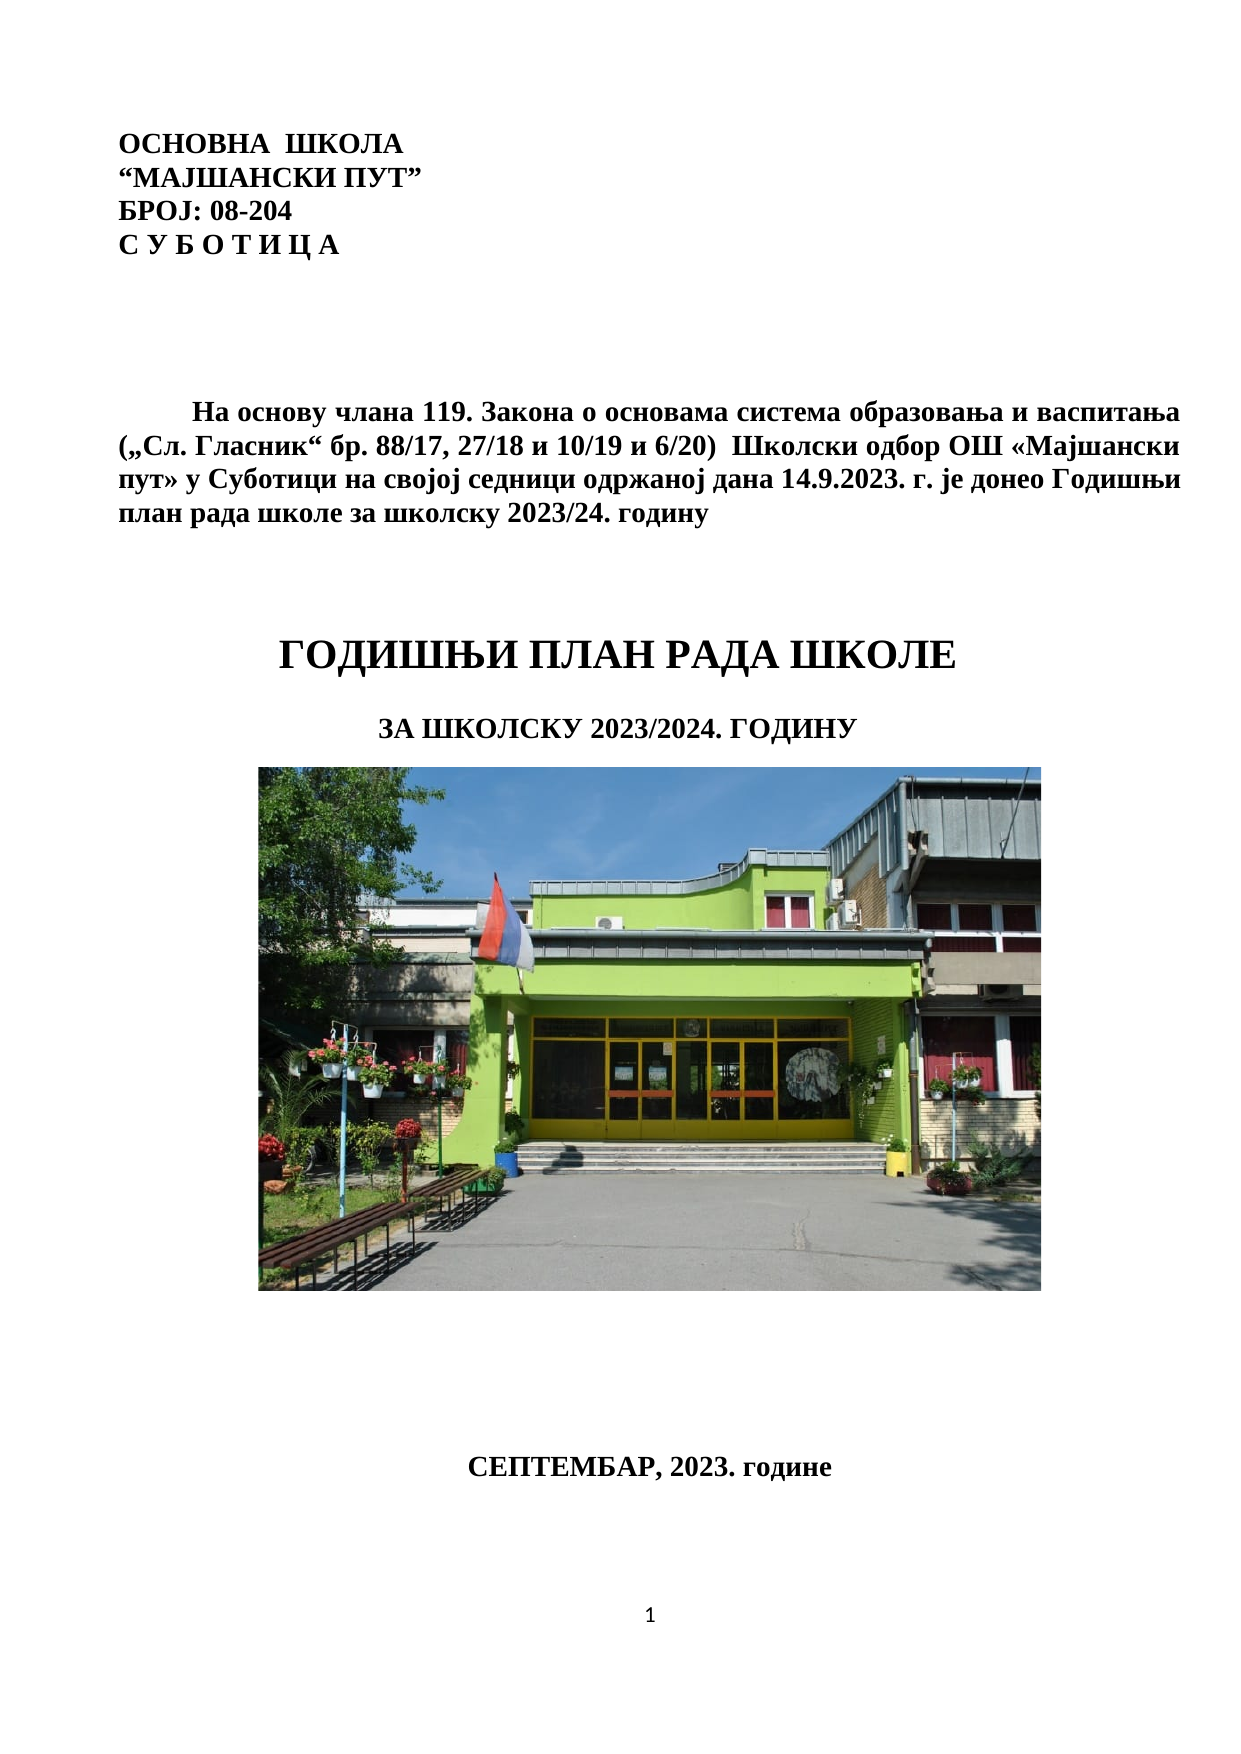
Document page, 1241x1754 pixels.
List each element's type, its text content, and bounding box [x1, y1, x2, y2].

text БРОЈ: 08-204 [118, 193, 1181, 227]
picture [258, 767, 1042, 1291]
text ЗА ШКОЛСКУ 2023/2024. ГОДИНУ [118, 711, 1117, 744]
text СЕПТЕМБАР, 2023. године [118, 1449, 1181, 1482]
text С У Б О Т И Ц А [118, 227, 1181, 260]
subtitle ОСНОВНА ШКОЛА [118, 126, 1181, 160]
text ГОДИШЊИ ПЛАН РАДА ШКОЛЕ [118, 629, 1117, 677]
text “МАЈШАНСКИ ПУТ” [118, 160, 1181, 193]
text На основу члана 119. Закона о основама система образовања и васпитања („Сл. Гласник“ бр. 88/17, 27/18 и 10/19 и 6/20) Школски одбор ОШ «Мајшански пут» у Суботици на својој седници одржаној дана 14.9.2023. г. је донео Годишњи план рада школе за школску 2023/24. годину [118, 394, 1181, 529]
